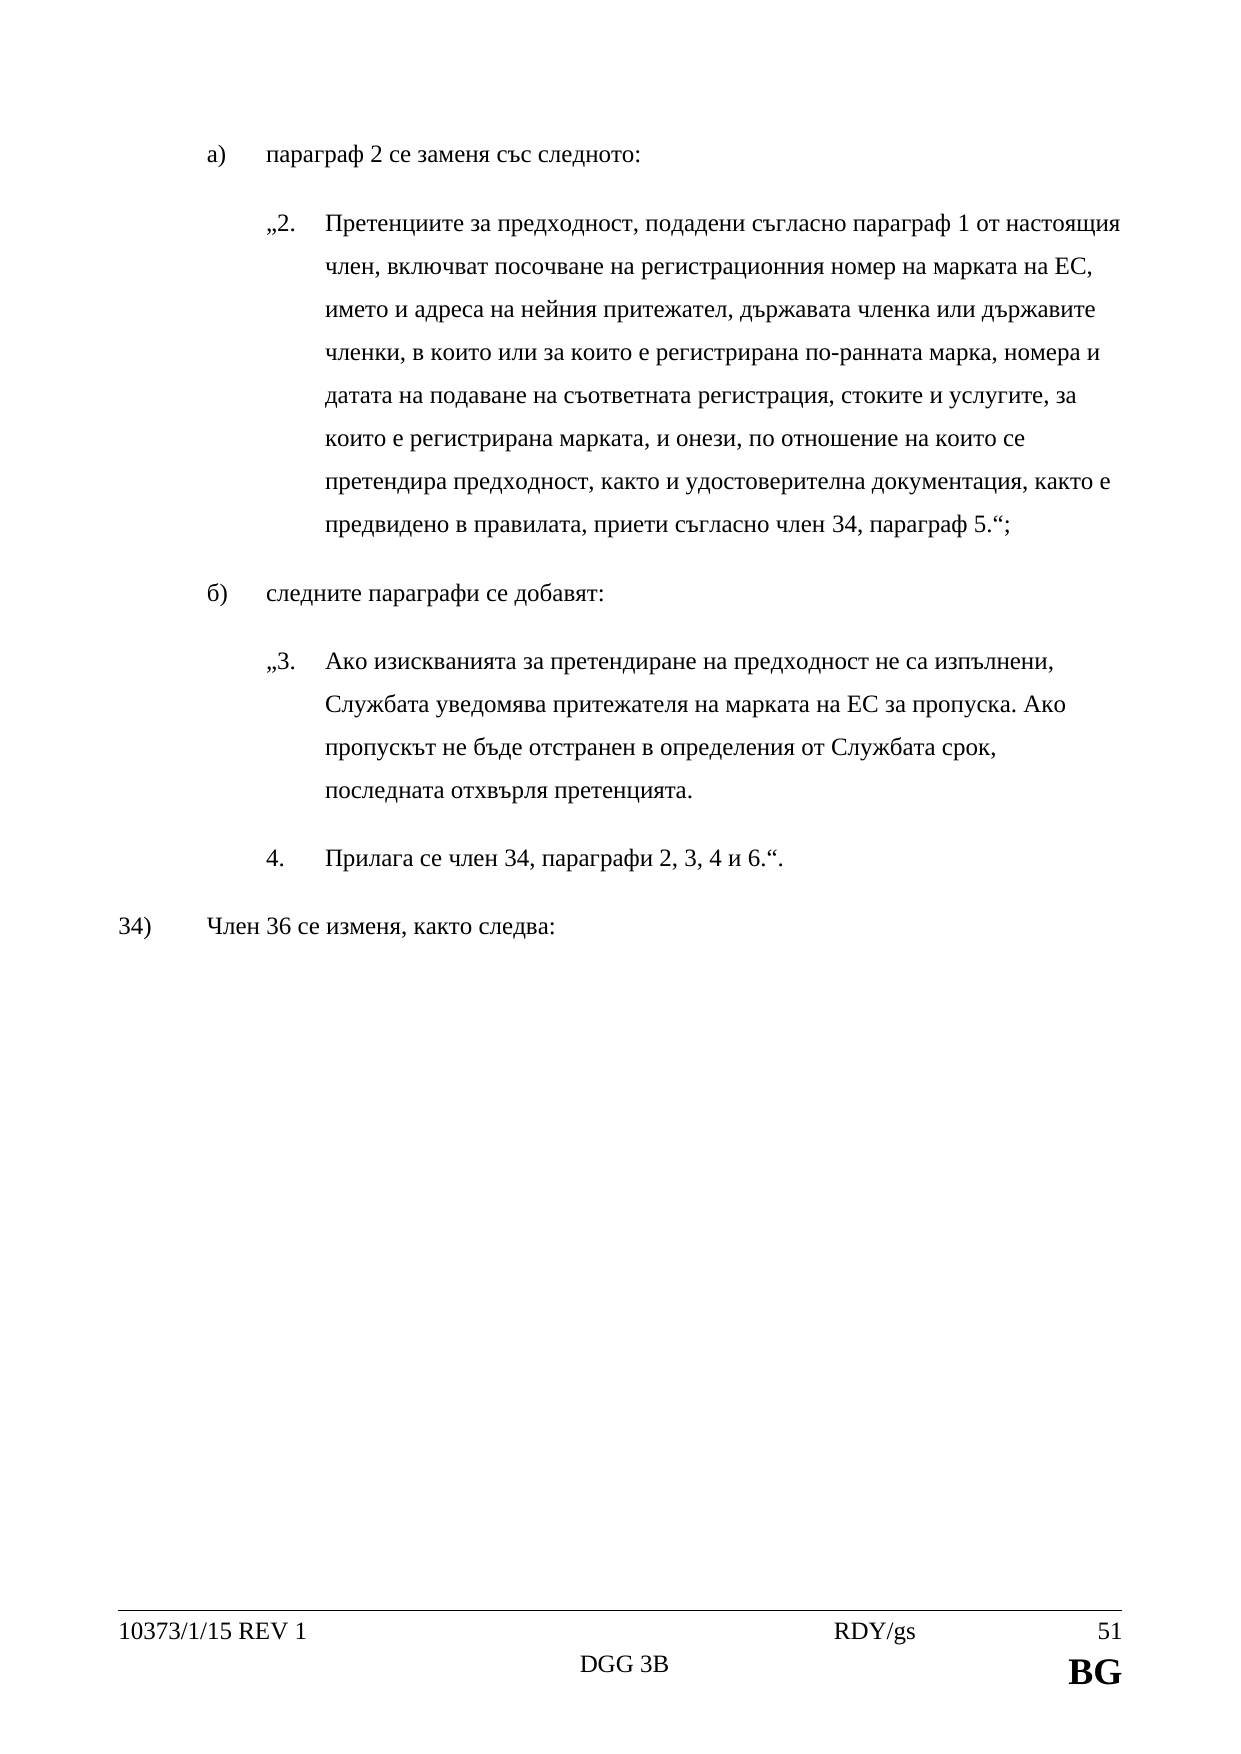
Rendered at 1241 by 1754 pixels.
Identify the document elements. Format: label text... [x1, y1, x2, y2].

text „3. Ако изискванията за претендиране на предходност не са изпълнени, Службата уведомява притежателя на марката на ЕС за пропуска. Ако пропускът не бъде отстранен в определения от Службата срок, последната отхвърля претенцията. [266, 646, 1122, 804]
text б) следните параграфи се добавят: [207, 578, 1122, 606]
text 34) Член 36 се изменя, както следва: [118, 911, 1122, 940]
text 4. Прилага се член 34, параграфи 2, 3, 4 и 6.“. [266, 843, 1122, 872]
text а) параграф 2 се заменя със следното: [207, 139, 1122, 168]
text „2. Претенциите за предходност, подадени съгласно параграф 1 от настоящия член, включват посочване на регистрационния номер на марката на ЕС, името и адреса на нейния притежател, държавата членка или държавите членки, в които или за които е регистрирана по-ранната марка, номера и датата на подаване на съответната регистрация, стоките и услугите, за които е регистрирана марката, и онези, по отношение на които се претендира предходност, както и удостоверителна документация, както е предвидено в правилата, приети съгласно член 34, параграф 5.“; [266, 208, 1122, 538]
